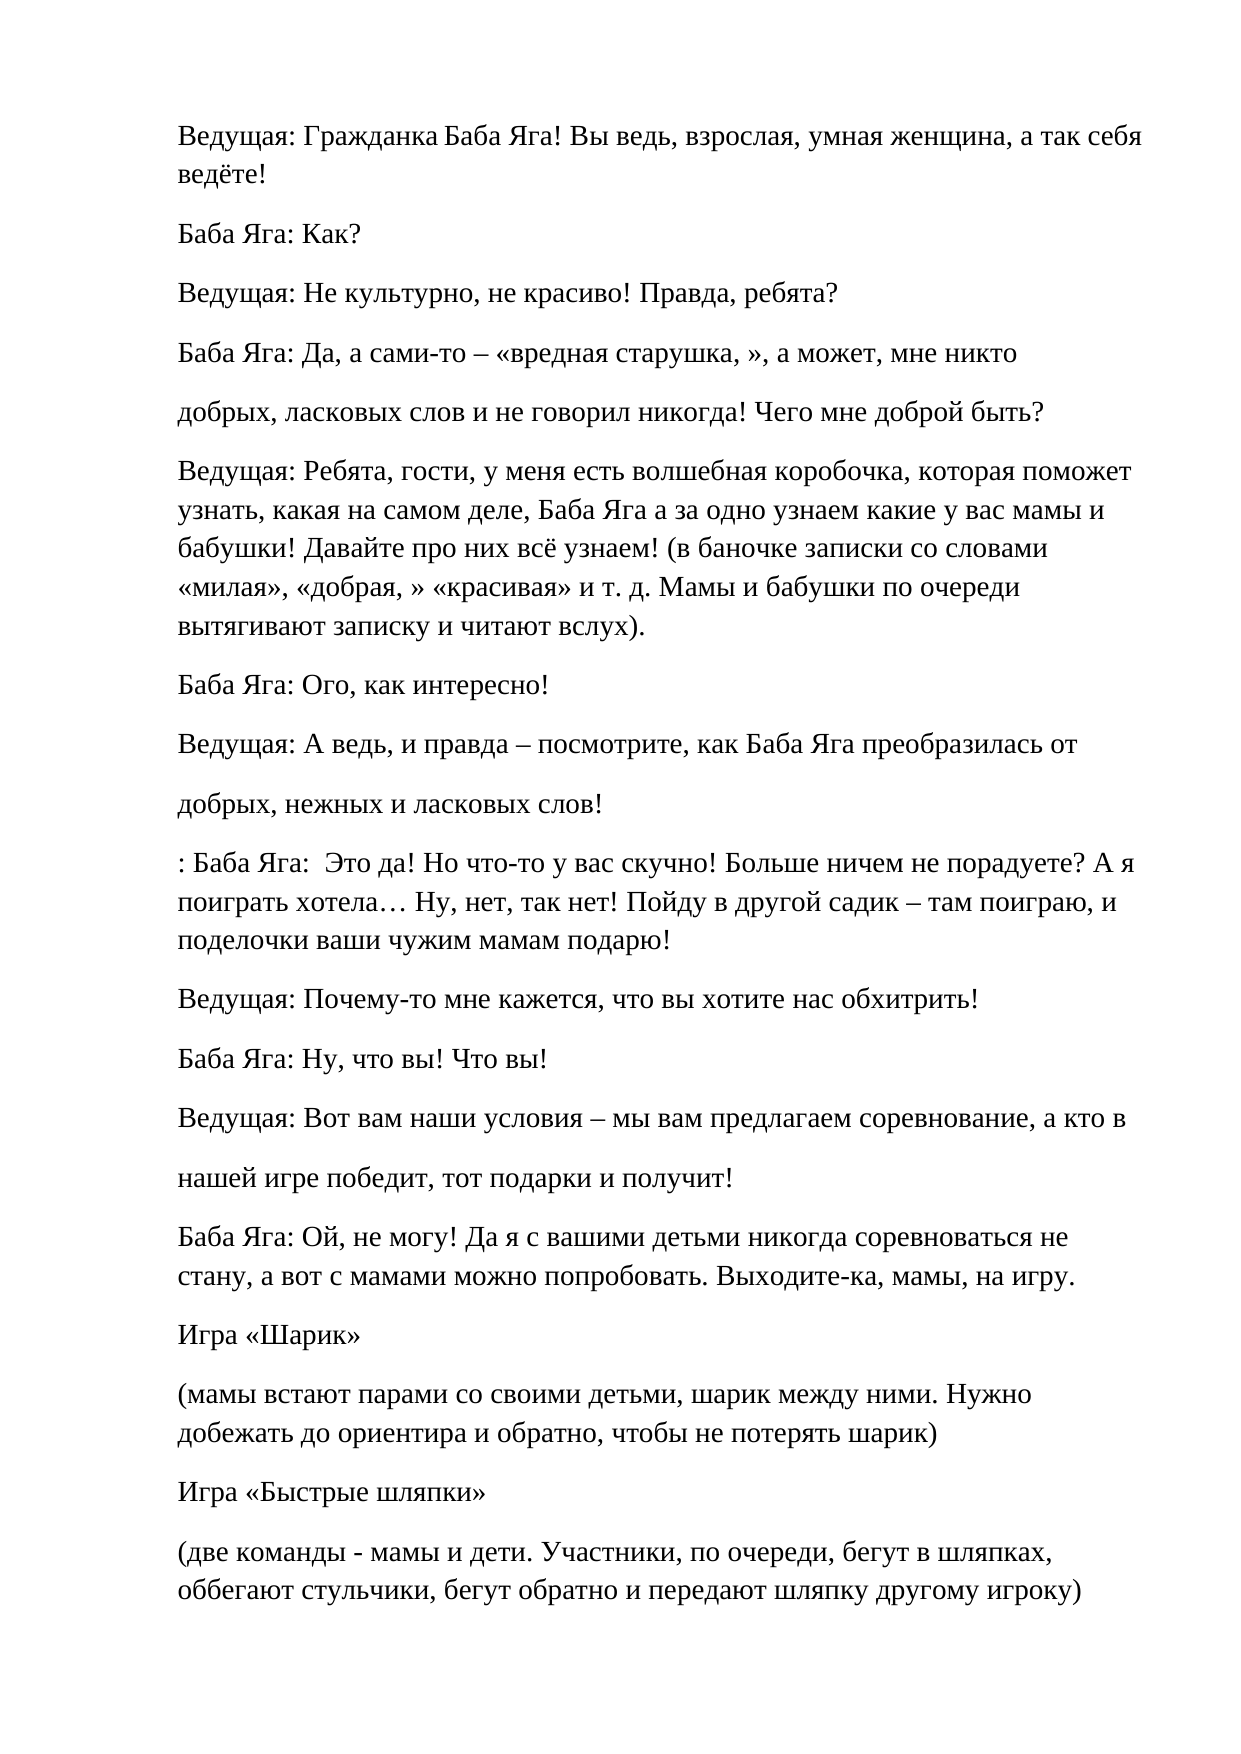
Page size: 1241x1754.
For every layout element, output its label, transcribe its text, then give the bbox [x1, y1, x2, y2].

text (мамы встают парами со своими детьми, шарик между ними. Нужно добежать до ориентира и обратно, чтобы не потерять шарик) [177, 1376, 1152, 1448]
text добрых, нежных и ласковых слов! [177, 786, 1152, 819]
text добрых, ласковых слов и не говорил никогда! Чего мне доброй быть? [177, 394, 1152, 428]
text (две команды - мамы и дети. Участники, по очереди, бегут в шляпках, оббегают стульчики, бегут обратно и передают шляпку другому игроку) [177, 1534, 1152, 1606]
text Ведущая: Ребята, гости, у меня есть волшебная коробочка, которая поможет узнать, какая на самом деле, Баба Яга а за одно узнаем какие у вас мамы и бабушки! Давайте про них всё узнаем! (в баночке записки со словами «милая», «добрая, » «красивая» и т. д. Мамы и бабушки по очереди вытягивают записку и читают вслух). [177, 453, 1152, 641]
text нашей игре победит, тот подарки и получит! [177, 1160, 1152, 1193]
text Ведущая: Почему-то мне кажется, что вы хотите нас обхитрить! [177, 982, 1152, 1015]
text Ведущая: Не культурно, не красиво! Правда, ребята? [177, 275, 1152, 309]
text : Баба Яга: Это да! Но что-то у вас скучно! Больше ничем не порадуете? А я поиграть хотела… Ну, нет, так нет! Пойду в другой садик – там поиграю, и поделочки ваши чужим мамам подарю! [177, 845, 1152, 956]
text Баба Яга: Ой, не могу! Да я с вашими детьми никогда соревноваться не стану, а вот с мамами можно попробовать. Выходите-ка, мамы, на игру. [177, 1219, 1152, 1291]
text Баба Яга: Как? [177, 216, 1152, 249]
text Игра «Быстрые шляпки» [177, 1474, 1152, 1508]
text Игра «Шарик» [177, 1317, 1152, 1351]
text Баба Яга: Ого, как интересно! [177, 667, 1152, 701]
text Баба Яга: Ну, что вы! Что вы! [177, 1041, 1152, 1074]
text Баба Яга: Да, а сами-то – «вредная старушка, », а может, мне никто [177, 335, 1152, 368]
text Ведущая: Вот вам наши условия – мы вам предлагаем соревнование, а кто в [177, 1100, 1152, 1134]
text Ведущая: Гражданка Баба Яга! Вы ведь, взрослая, умная женщина, а так себя ведёте! [177, 118, 1152, 190]
text Ведущая: А ведь, и правда – посмотрите, как Баба Яга преобразилась от [177, 726, 1152, 760]
